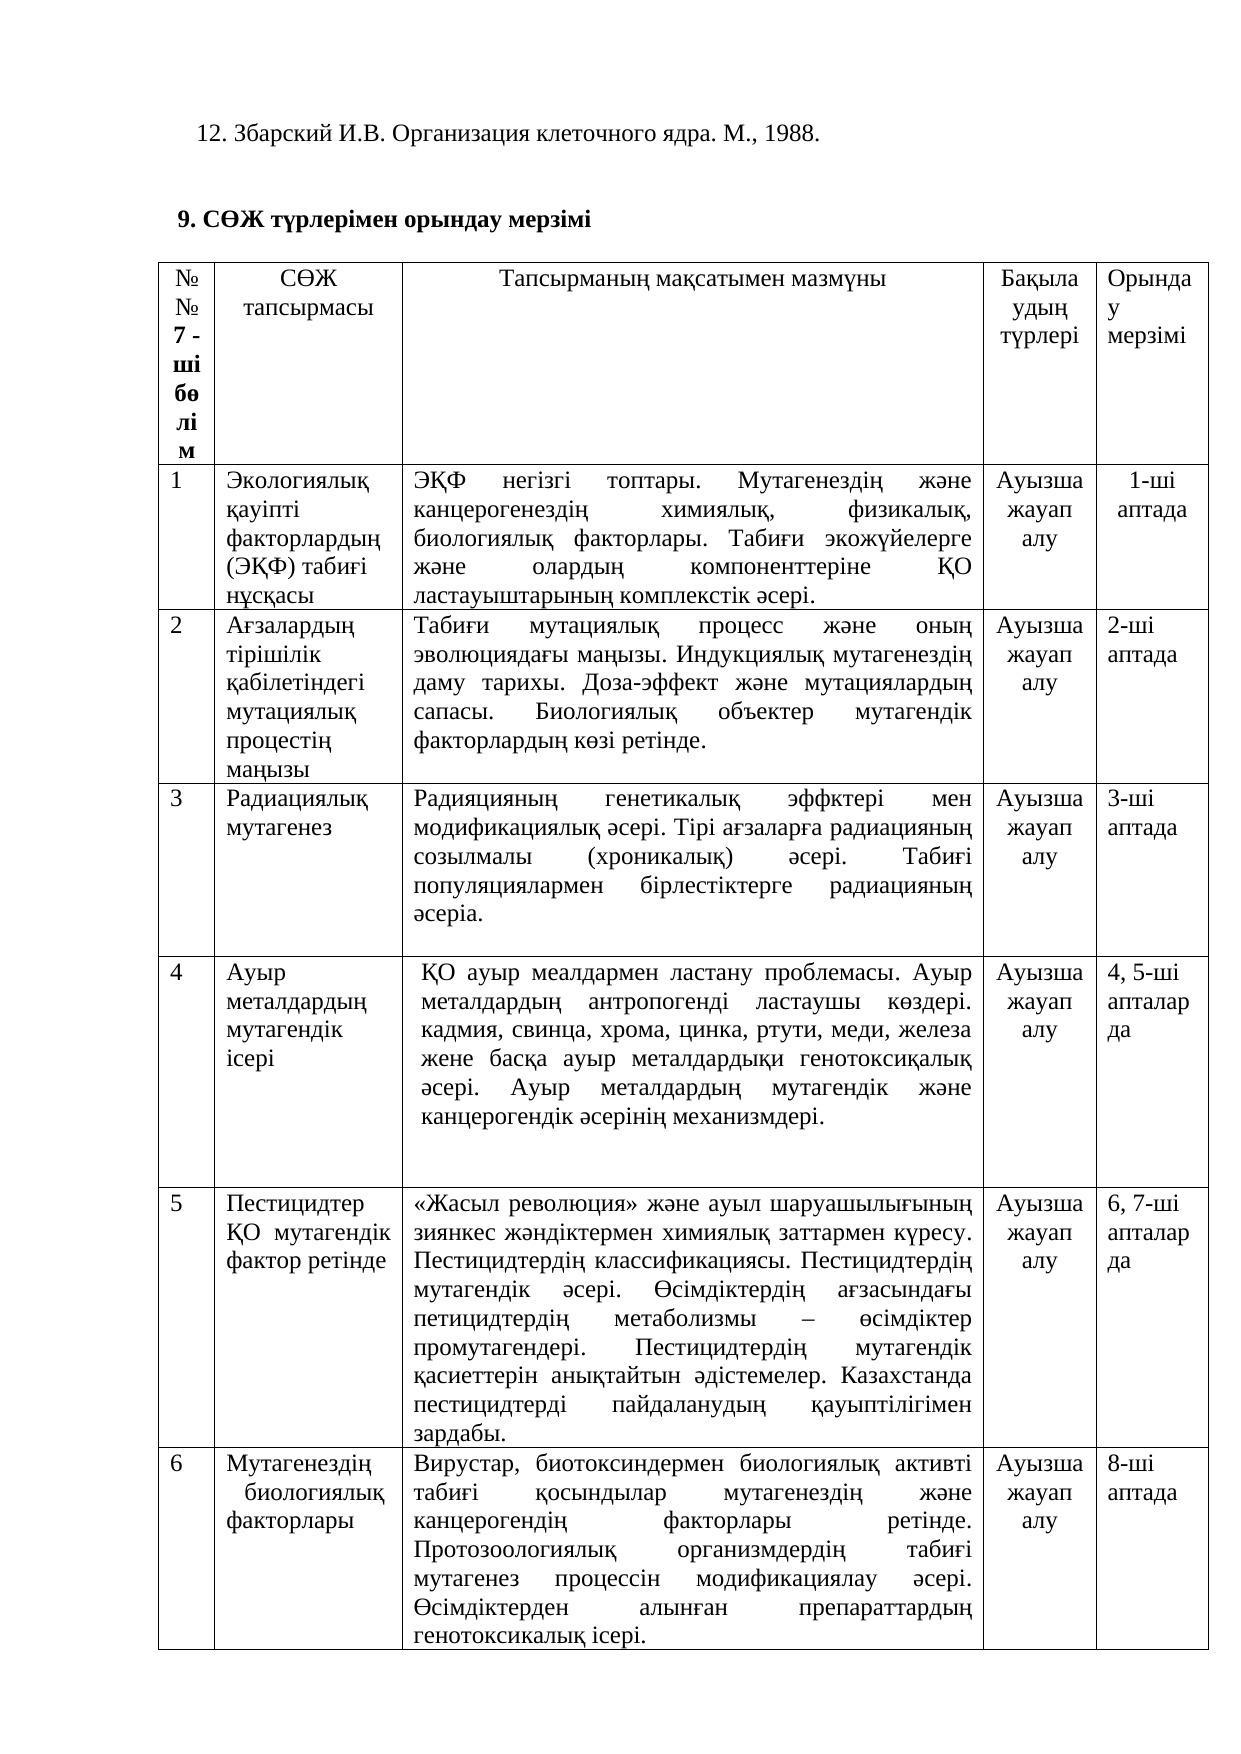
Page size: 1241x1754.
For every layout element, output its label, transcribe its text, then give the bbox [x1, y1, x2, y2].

table_cell Ауызша жауап алу [984, 465, 1096, 609]
table_cell 1 [159, 465, 214, 609]
table_cell 1-ші аптада [1097, 465, 1208, 609]
table_cell Ағзалардың тірішілік қабілетіндегі мутациялық процестің маңызы [215, 610, 402, 782]
table_cell Мутагенездің биологиялық факторлары [215, 1448, 402, 1649]
table_cell ЭҚФ негізгі топтары. Мутагенездің және канцерогенездің химиялық, физикалық, биологиялық факторлары. Табиғи экожүйелерге және олардың компоненттеріне ҚО ластауыштарының комплекстік әсері. [403, 465, 983, 609]
table_cell Ауызша жауап алу [984, 784, 1096, 956]
table_cell Ауызша жауап алу [984, 957, 1096, 1187]
table_cell Ауыр металдардың мутагендік ісері [215, 957, 402, 1187]
table_header СӨЖ тапсырмасы [215, 263, 402, 464]
table_header №№7 -ші бөлім [159, 263, 214, 464]
table_cell Радиациялық мутагенез [215, 784, 402, 956]
table_cell 6, 7-ші апталарда [1097, 1188, 1208, 1447]
table_header Бақылаудың түрлері [984, 263, 1096, 464]
table_cell Ауызша жауап алу [984, 1188, 1096, 1447]
table_cell 2 [159, 610, 214, 782]
table_cell «Жасыл революция» және ауыл шаруашылығының зиянкес жәндіктермен химиялық заттармен күресу. Пестицидтердің классификациясы. Пестицидтердің мутагендік әсері. Өсімдіктердің ағзасындағы петицидтердің метаболизмы – өсімдіктер промутагендері. Пестицидтердің мутагендік қасиеттерін анықтайтын әдістемелер. Казахстанда пестицидтерді пайдаланудың қауыптілігімен зардабы. [403, 1188, 983, 1447]
table_cell Табиғи мутациялық процесс және оның эволюциядағы маңызы. Индукциялық мутагенездің даму тарихы. Доза-эффект және мутациялардың сапасы. Биологиялық объектер мутагендік факторлардың көзі ретінде. [403, 610, 983, 782]
table_cell Ауызша жауап алу [984, 610, 1096, 782]
table_cell 2-ші аптада [1097, 610, 1208, 782]
table_cell Вирустар, биотоксиндермен биологиялық активті табиғі қосындылар мутагенездің және канцерогендің факторлары ретінде. Протозоологиялық организмдердің табиғі мутагенез процессін модификациялау әсері. Өсімдіктерден алынған препараттардың генотоксикалық ісері. [403, 1448, 983, 1649]
table_cell Ауызша жауап алу [984, 1448, 1096, 1649]
table_cell Радияцияның генетикалық эффктері мен модификациялық әсері. Тірі ағзаларға радиацияның созылмалы (хроникалық) әсері. Табиғі популяциялармен бірлестіктерге радиацияның әсеріа. [403, 784, 983, 956]
table_cell 3-ші аптада [1097, 784, 1208, 956]
table_cell 6 [159, 1448, 214, 1649]
table_cell ҚО ауыр меалдармен ластану проблемасы. Ауыр металдардың антропогенді ластаушы көздері. кадмия, свинца, хрома, цинка, ртути, меди, железа жене басқа ауыр металдардықи генотоксиқалық әсері. Ауыр металдардың мутагендік және канцерогендік әсерінің механизмдері. [403, 957, 983, 1187]
table_cell Пестицидтер ҚО мутагендік фактор ретінде [215, 1188, 402, 1447]
table_cell 3 [159, 784, 214, 956]
table_header Орындау мерзімі [1097, 263, 1208, 464]
table_cell 5 [159, 1188, 214, 1447]
table_cell Экологиялық қауіпті факторлардың (ЭҚФ) табиғі нұсқасы [215, 465, 402, 609]
table_cell 4 [159, 957, 214, 1187]
text 9. СӨЖ түрлерімен орындау мерзімі [177, 204, 1152, 233]
table_cell 4, 5-ші апталарда [1097, 957, 1208, 1187]
table_header Тапсырманың мақсатымен мазмүны [403, 263, 983, 464]
text 12. Збарский И.В. Организация клеточного ядра. М., 1988. [177, 118, 1152, 147]
table_cell 8-ші аптада [1097, 1448, 1208, 1649]
